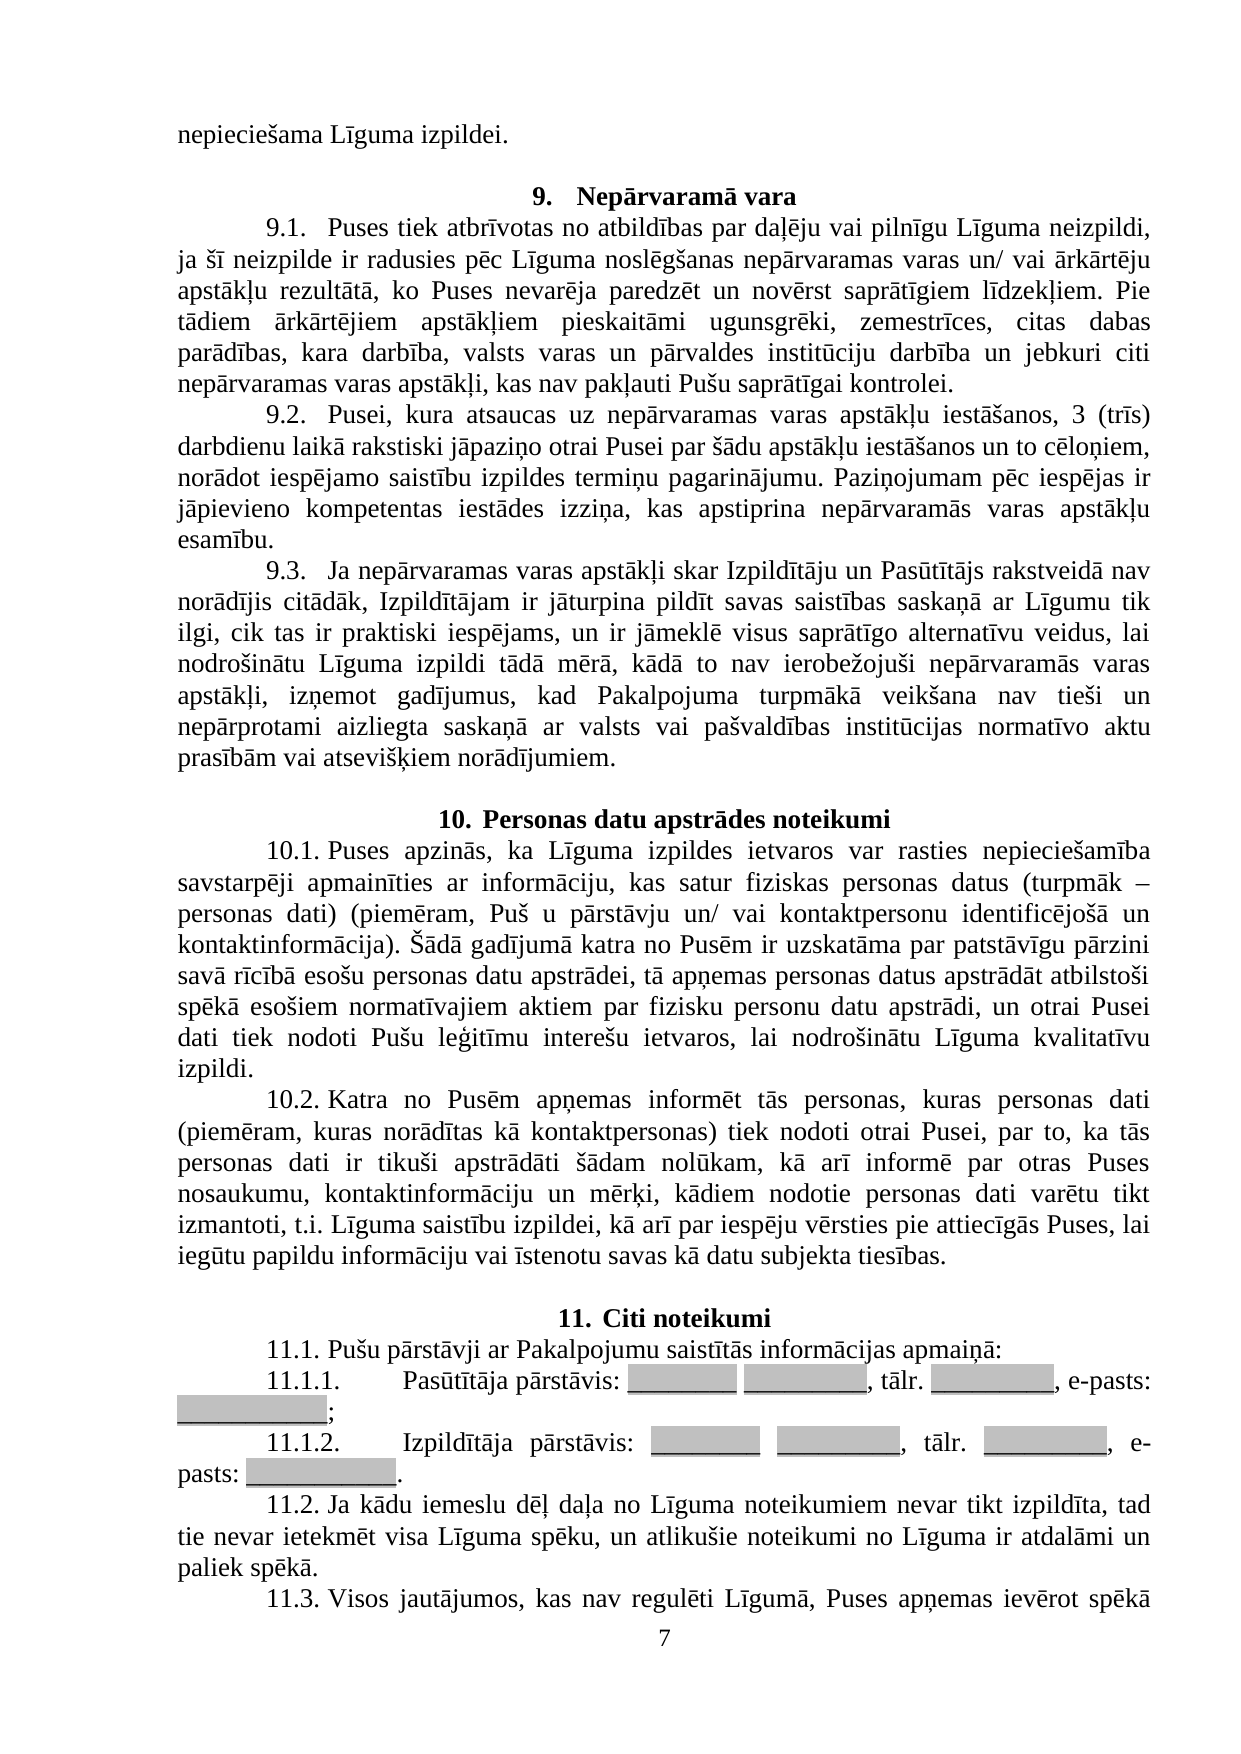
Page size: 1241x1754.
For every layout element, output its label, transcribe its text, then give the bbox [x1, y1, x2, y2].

list Pasūtītāja pārstāvis: ________ _________, tālr. _________, e-pasts: ___________; [177, 1364, 1152, 1426]
list Citi noteikumi [177, 1302, 1152, 1333]
list Katra no Pusēm apņemas informēt tās personas, kuras personas dati (piemēram, kuras norādītas kā kontaktpersonas) tiek nodoti otrai Pusei, par to, ka tās personas dati ir tikuši apstrādāti šādam nolūkam, kā arī informē par otras Puses nosaukumu, kontaktinformāciju un mērķi, kādiem nodotie personas dati varētu tikt izmantoti, t.i. Līguma saistību izpildei, kā arī par iespēju vērsties pie attiecīgās Puses, lai iegūtu papildu informāciju vai īstenotu savas kā datu subjekta tiesības. [177, 1084, 1152, 1271]
list Ja nepārvaramas varas apstākļi skar Izpildītāju un Pasūtītājs rakstveidā nav norādījis citādāk, Izpildītājam ir jāturpina pildīt savas saistības saskaņā ar Līgumu tik ilgi, cik tas ir praktiski iespējams, un ir jāmeklē visus saprātīgo alternatīvu veidus, lai nodrošinātu Līguma izpildi tādā mērā, kādā to nav ierobežojuši nepārvaramās varas apstākļi, izņemot gadījumus, kad Pakalpojuma turpmākā veikšana nav tieši un nepārprotami aizliegta saskaņā ar valsts vai pašvaldības institūcijas normatīvo aktu prasībām vai atsevišķiem norādījumiem. [177, 554, 1152, 772]
list Puses apzinās, ka Līguma izpildes ietvaros var rasties nepieciešamība savstarpēji apmainīties ar informāciju, kas satur fiziskas personas datus (turpmāk – personas dati) (piemēram, Puš u pārstāvju un/ vai kontaktpersonu identificējošā un kontaktinformācija). Šādā gadījumā katra no Pusēm ir uzskatāma par patstāvīgu pārzini savā rīcībā esošu personas datu apstrādei, tā apņemas personas datus apstrādāt atbilstoši spēkā esošiem normatīvajiem aktiem par fizisku personu datu apstrādi, un otrai Pusei dati tiek nodoti Pušu leģitīmu interešu ietvaros, lai nodrošinātu Līguma kvalitatīvu izpildi. [177, 834, 1152, 1084]
list Personas datu apstrādes noteikumi [177, 803, 1152, 834]
list Puses tiek atbrīvotas no atbildības par daļēju vai pilnīgu Līguma neizpildi, ja šī neizpilde ir radusies pēc Līguma noslēgšanas nepārvaramas varas un/ vai ārkārtēju apstākļu rezultātā, ko Puses nevarēja paredzēt un novērst saprātīgiem līdzekļiem. Pie tādiem ārkārtējiem apstākļiem pieskaitāmi ugunsgrēki, zemestrīces, citas dabas parādības, kara darbība, valsts varas un pārvaldes institūciju darbība un jebkuri citi nepārvaramas varas apstākļi, kas nav pakļauti Pušu saprātīgai kontrolei. [177, 212, 1152, 398]
list Pušu pārstāvji ar Pakalpojumu saistītās informācijas apmaiņā: [177, 1333, 1152, 1364]
list Izpildītāja pārstāvis: ________ _________, tālr. _________, e-pasts: ___________. [177, 1426, 1152, 1488]
list Ja kādu iemeslu dēļ daļa no Līguma noteikumiem nevar tikt izpildīta, tad tie nevar ietekmēt visa Līguma spēku, un atlikušie noteikumi no Līguma ir atdalāmi un paliek spēkā. [177, 1488, 1152, 1582]
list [177, 118, 1152, 149]
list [177, 1582, 1152, 1613]
list Pusei, kura atsaucas uz nepārvaramas varas apstākļu iestāšanos, 3 (trīs) darbdienu laikā rakstiski jāpaziņo otrai Pusei par šādu apstākļu iestāšanos un to cēloņiem, norādot iespējamo saistību izpildes termiņu pagarinājumu. Paziņojumam pēc iespējas ir jāpievieno kompetentas iestādes izziņa, kas apstiprina nepārvaramās varas apstākļu esamību. [177, 398, 1152, 554]
list Nepārvaramā vara [177, 180, 1152, 212]
